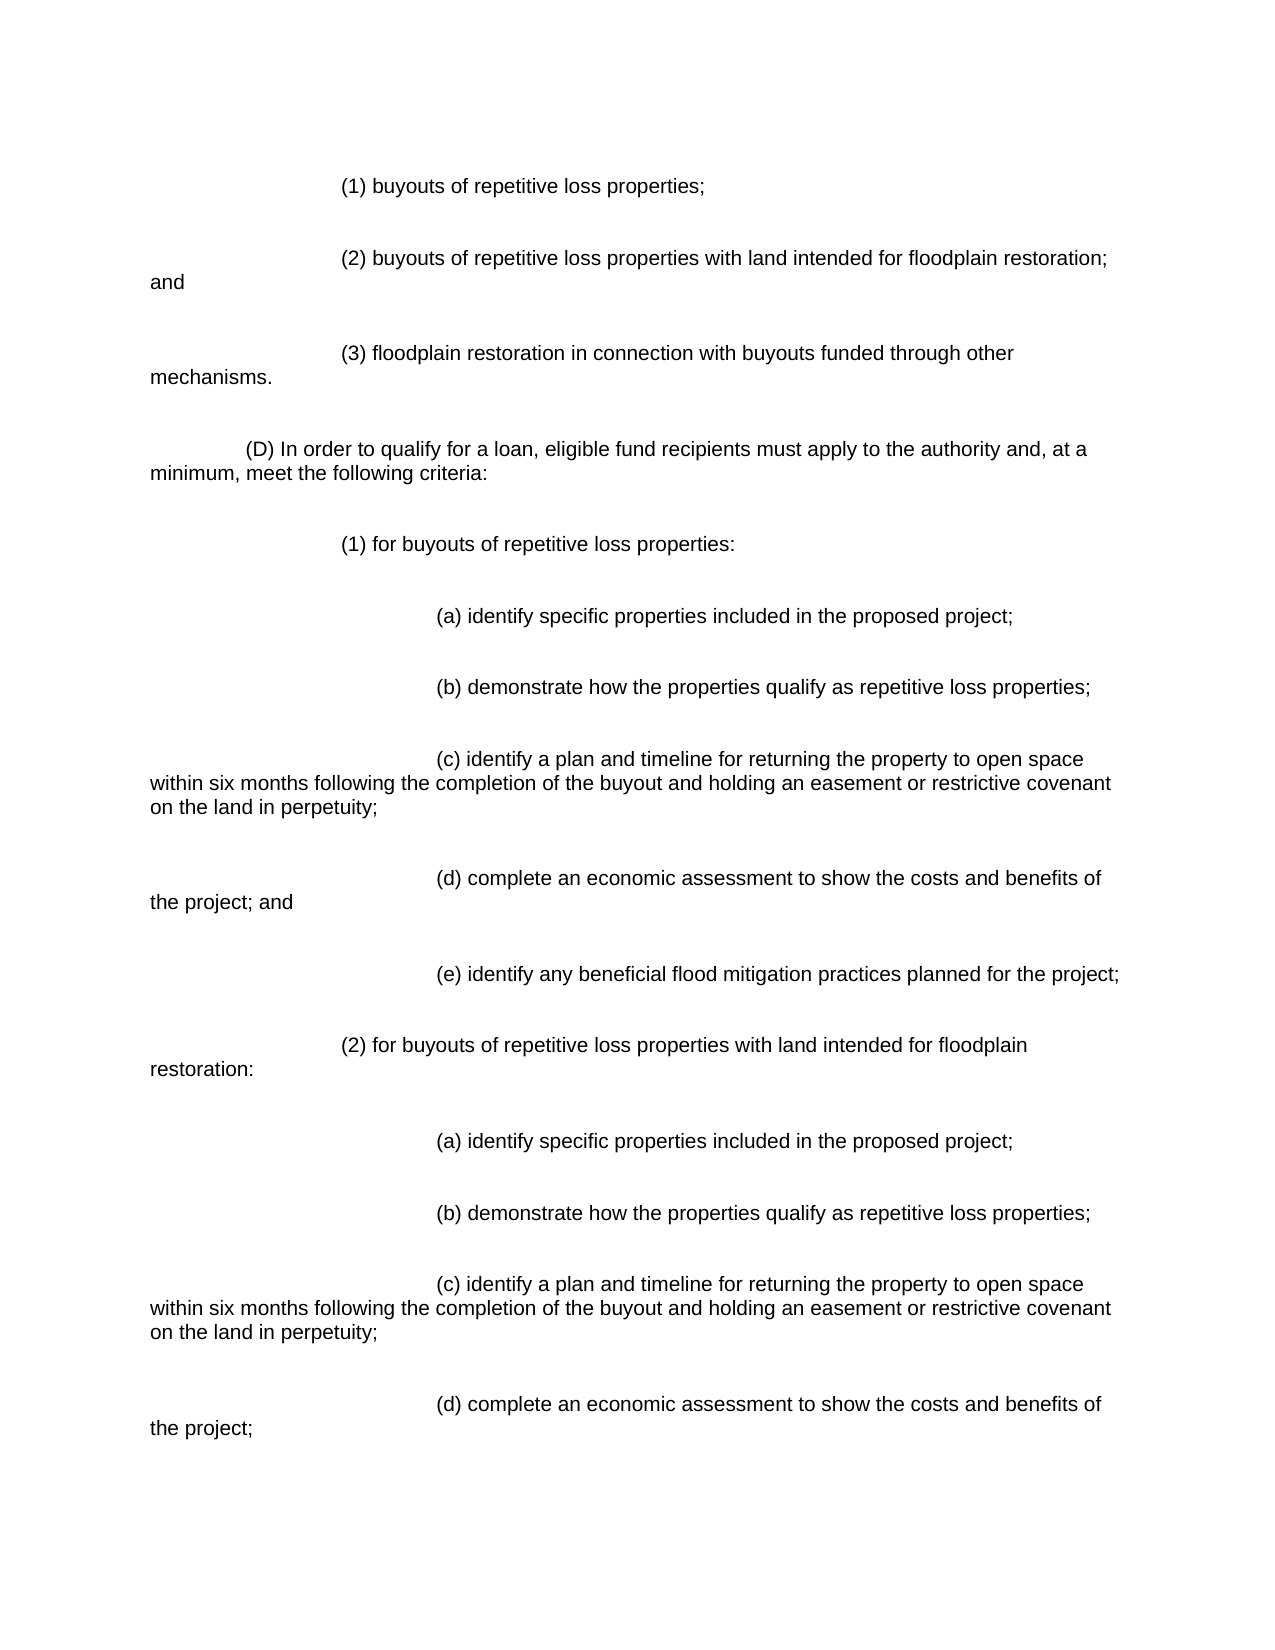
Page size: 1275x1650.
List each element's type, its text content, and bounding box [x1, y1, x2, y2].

text (a) identify specific properties included in the proposed project; [150, 1129, 1125, 1176]
text (d) complete an economic assessment to show the costs and benefits of the project; and [150, 866, 1125, 938]
text (b) demonstrate how the properties qualify as repetitive loss properties; [150, 1200, 1125, 1248]
text (e) identify any beneficial flood mitigation practices planned for the project; [150, 962, 1125, 1009]
text (d) complete an economic assessment to show the costs and benefits of the project; [150, 1391, 1125, 1463]
text (c) identify a plan and timeline for returning the property to open space within six months following the completion of the buyout and holding an easement or restrictive covenant on the land in perpetuity; [150, 747, 1125, 842]
text (D) In order to qualify for a loan, eligible fund recipients must apply to the authority and, at a minimum, meet the following criteria: [150, 437, 1125, 508]
text (c) identify a plan and timeline for returning the property to open space within six months following the completion of the buyout and holding an easement or restrictive covenant on the land in perpetuity; [150, 1272, 1125, 1367]
text (1) buyouts of repetitive loss properties; [150, 174, 1125, 222]
text (b) demonstrate how the properties qualify as repetitive loss properties; [150, 675, 1125, 723]
text (3) floodplain restoration in connection with buyouts funded through other mechanisms. [150, 341, 1125, 413]
text (1) for buyouts of repetitive loss properties: [150, 532, 1125, 580]
text (a) identify specific properties included in the proposed project; [150, 604, 1125, 651]
text (2) for buyouts of repetitive loss properties with land intended for floodplain restoration: [150, 1033, 1125, 1105]
text (2) buyouts of repetitive loss properties with land intended for floodplain restoration; and [150, 246, 1125, 317]
